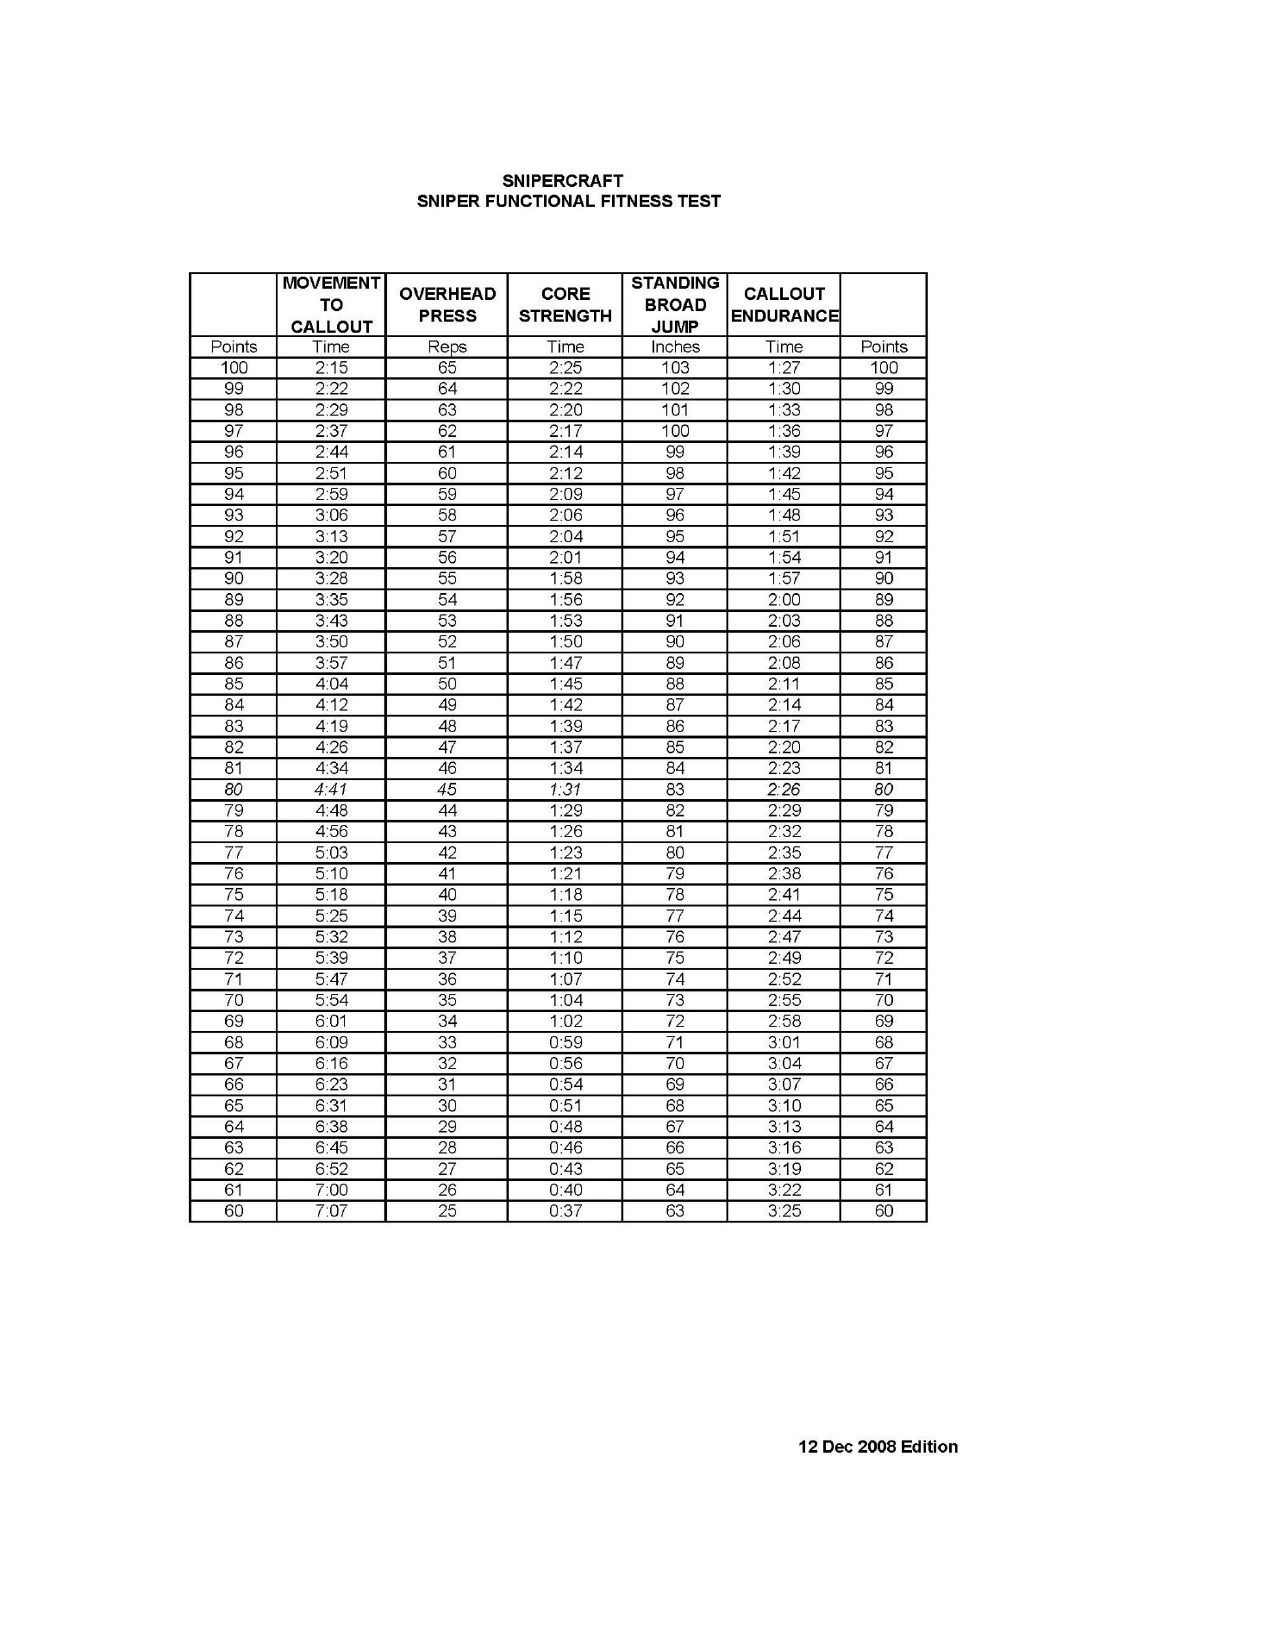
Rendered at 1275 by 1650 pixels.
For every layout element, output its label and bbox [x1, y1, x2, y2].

picture [150, 150, 960, 1500]
